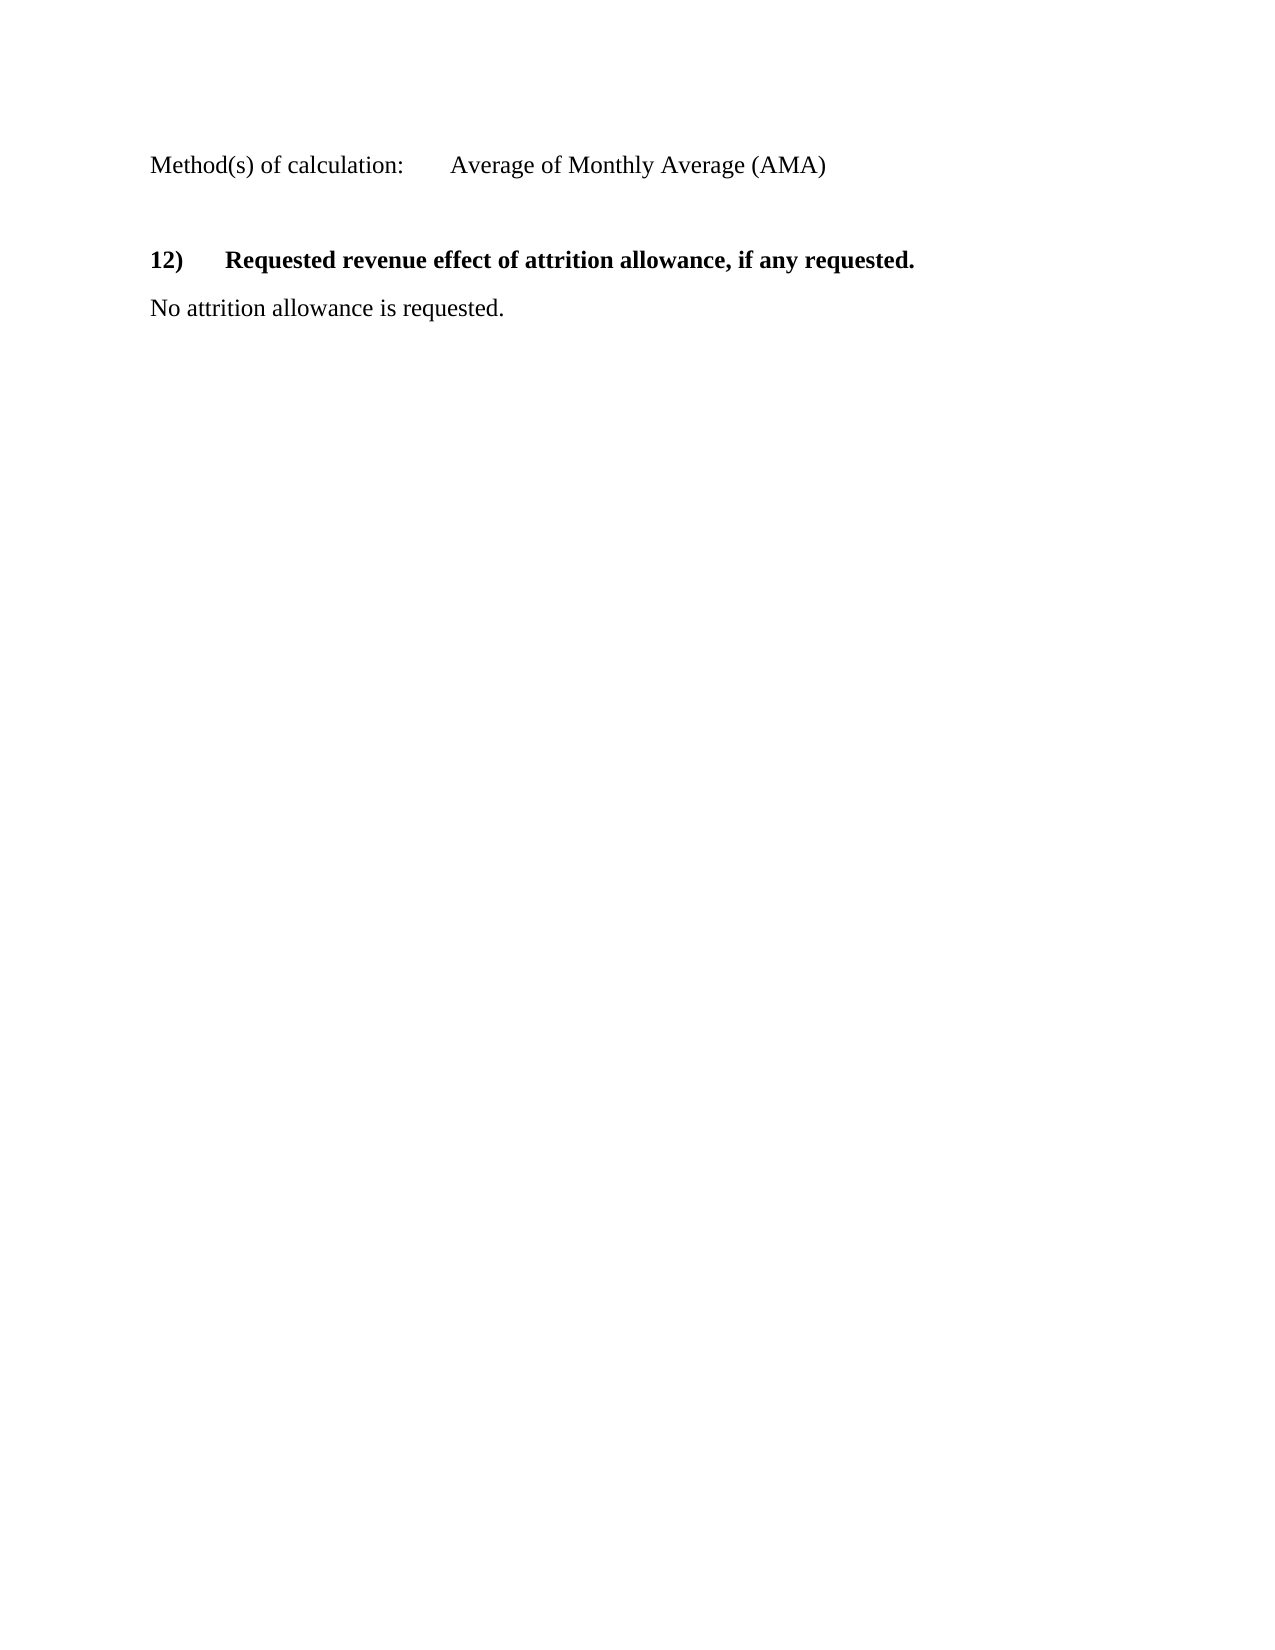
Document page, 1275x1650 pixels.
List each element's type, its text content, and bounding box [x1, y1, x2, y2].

text Method(s) of calculation: Average of Monthly Average (AMA) [150, 150, 1125, 179]
text No attrition allowance is requested. [150, 293, 1125, 322]
text 12) Requested revenue effect of attrition allowance, if any requested. [150, 245, 1125, 274]
